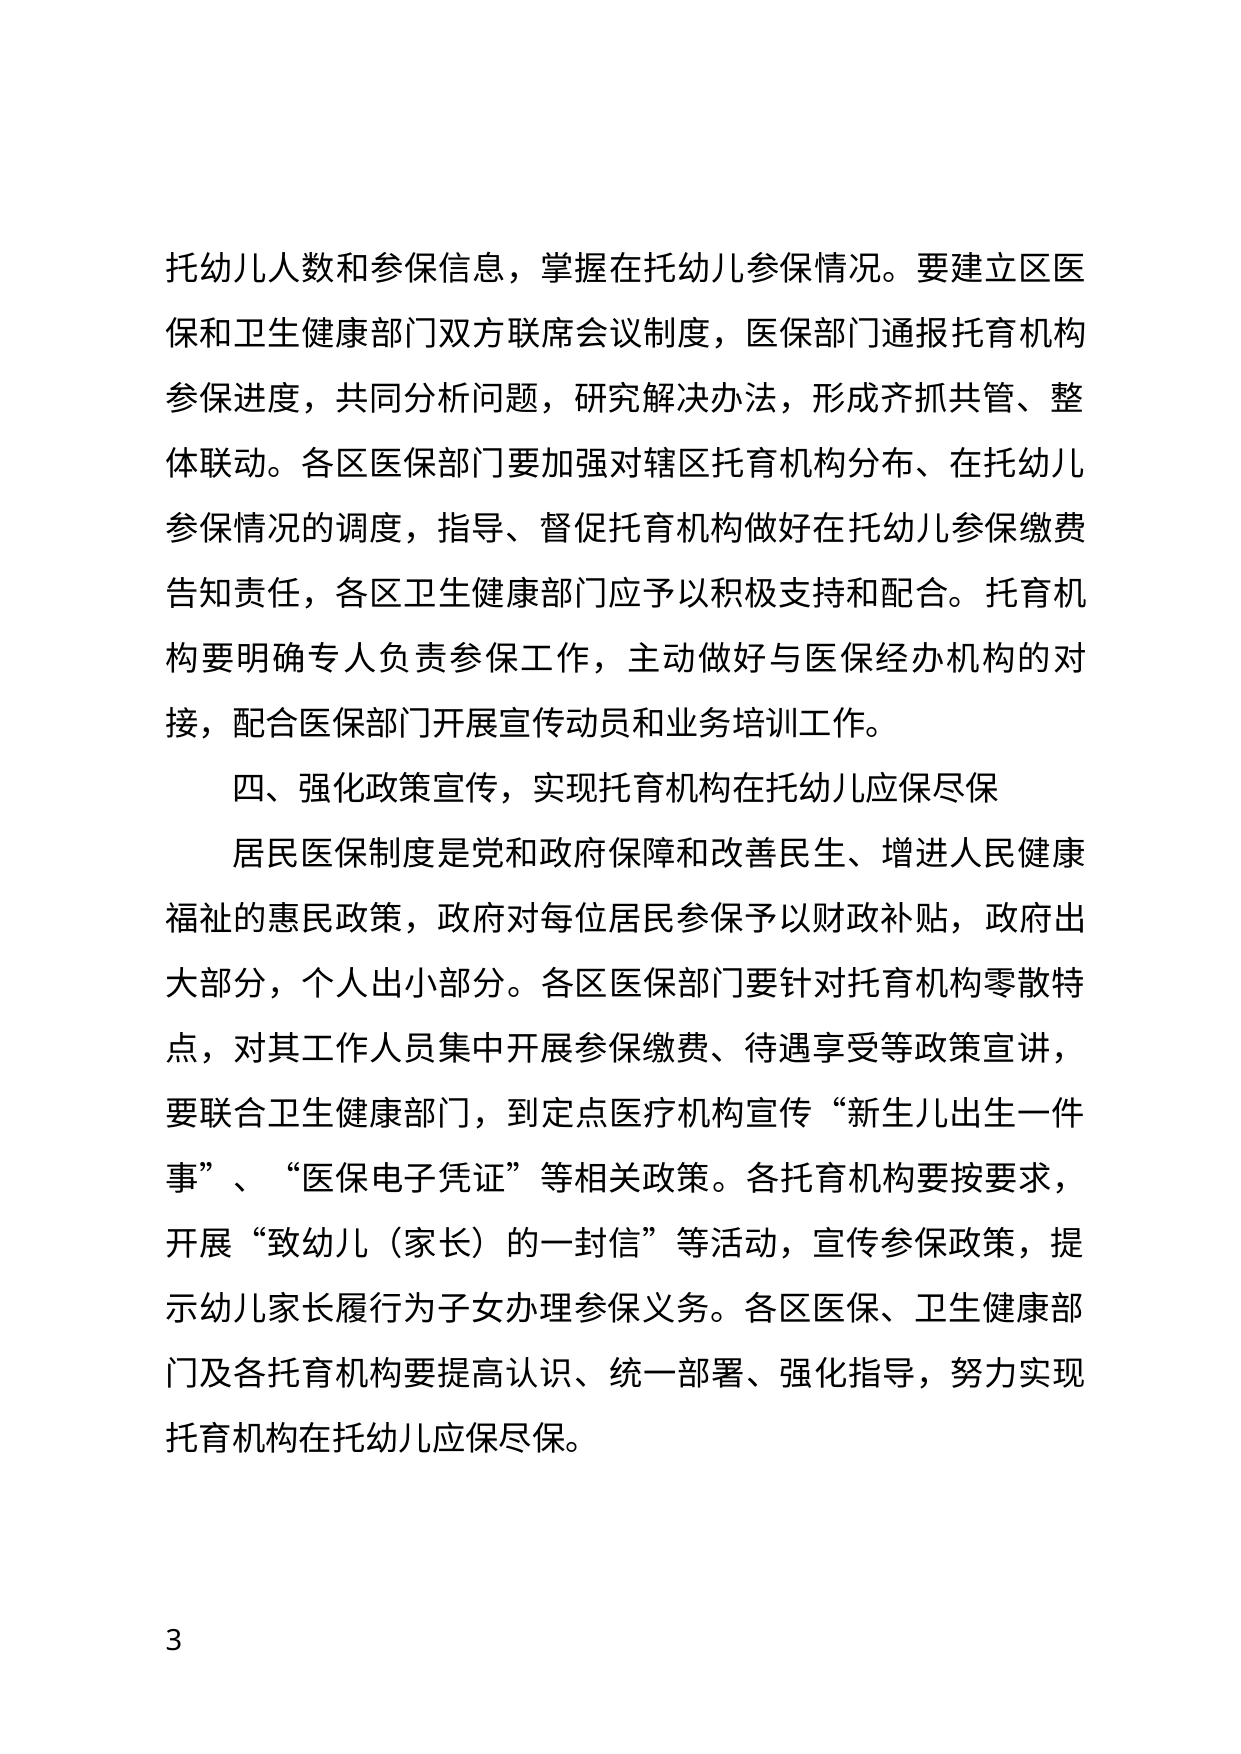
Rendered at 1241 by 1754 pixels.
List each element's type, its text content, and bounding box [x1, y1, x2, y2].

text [165, 233, 1087, 753]
text 居民医保制度是党和政府保障和改善民生、增进人民健康福祉的惠民政策，政府对每位居民参保予以财政补贴，政府出大部分，个人出小部分。各区医保部门要针对托育机构零散特点，对其工作人员集中开展参保缴费、待遇享受等政策宣讲，要联合卫生健康部门，到定点医疗机构宣传“新生儿出生一件事”、“医保电子凭证”等相关政策。各托育机构要按要求，开展“致幼儿（家长）的一封信”等活动，宣传参保政策，提示幼儿家长履行为子女办理参保义务。各区医保、卫生健康部门及各托育机构要提高认识、统一部署、强化指导，努力实现托育机构在托幼儿应保尽保。 [165, 818, 1087, 1468]
text 四、强化政策宣传，实现托育机构在托幼儿应保尽保 [165, 753, 1087, 818]
